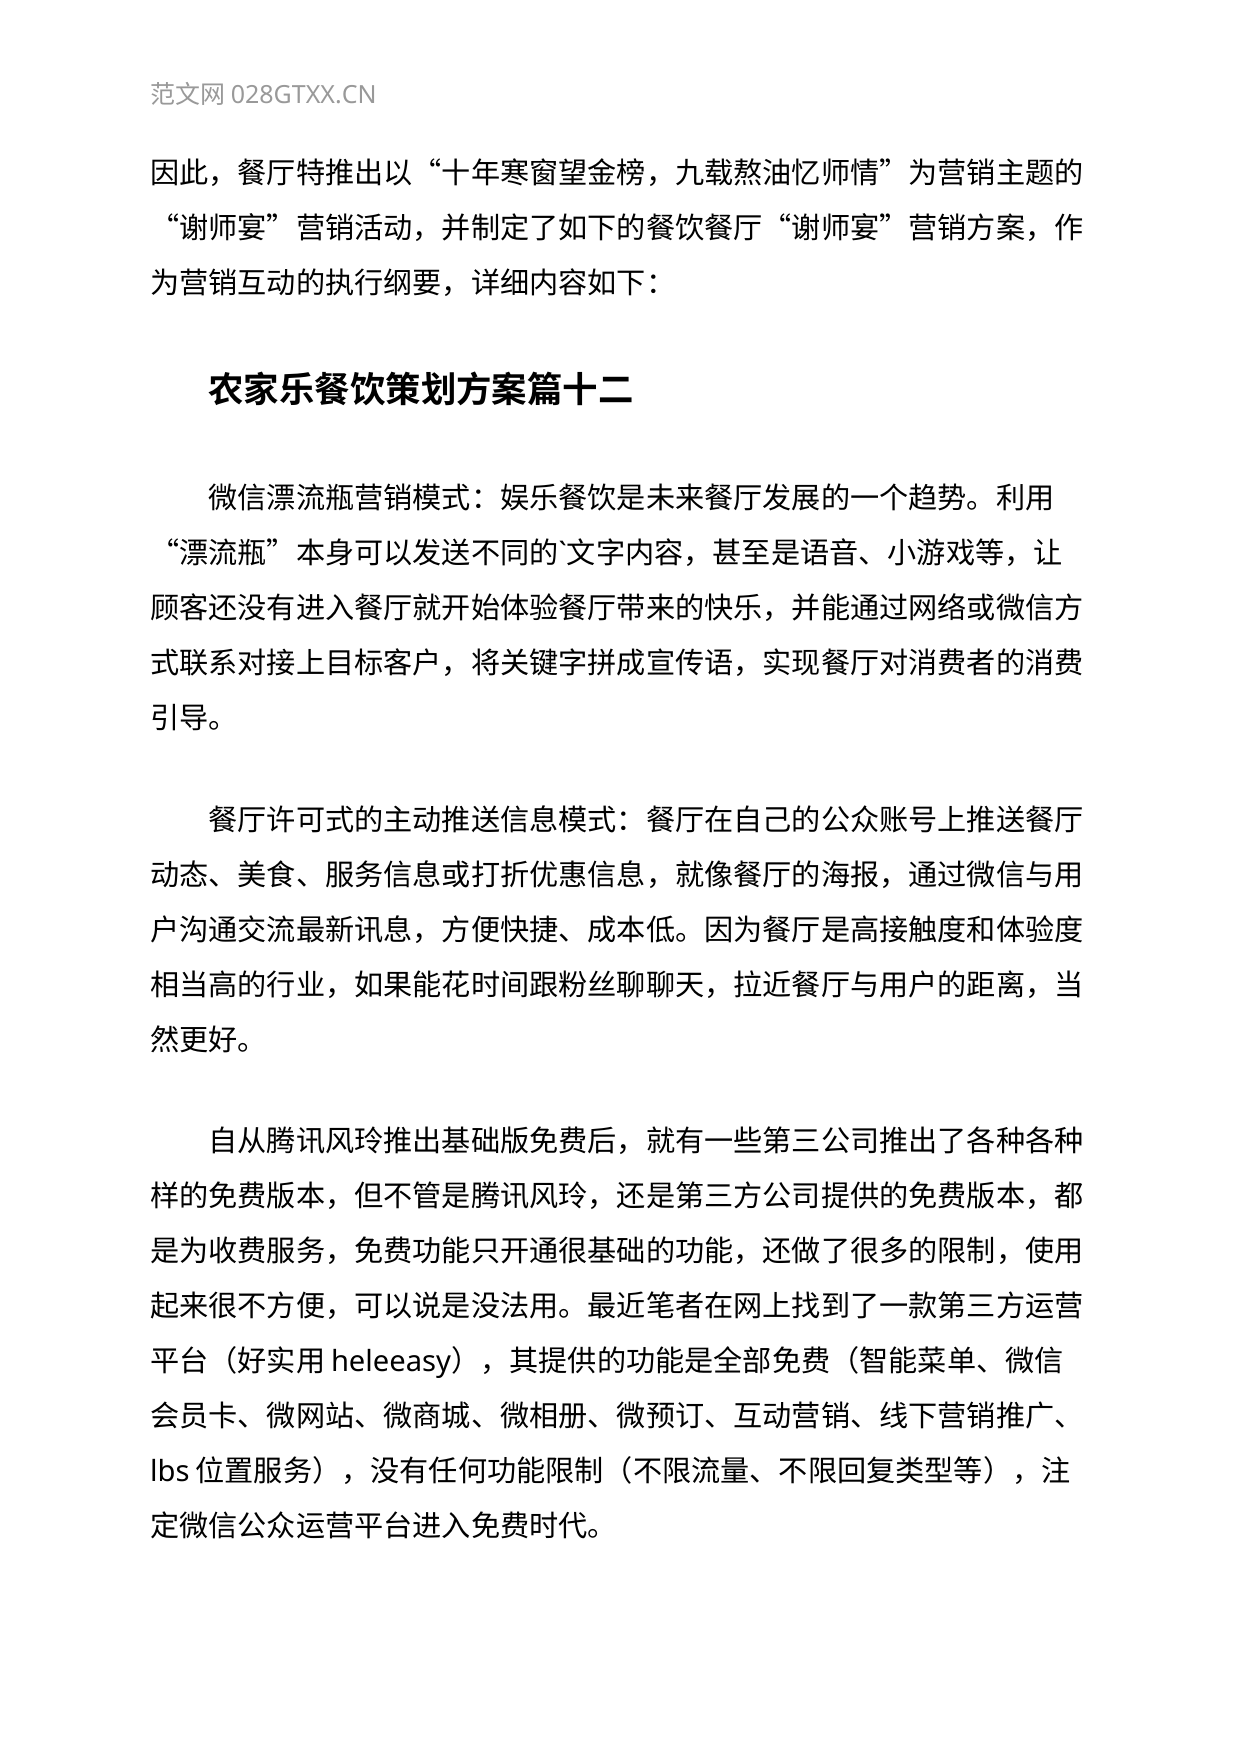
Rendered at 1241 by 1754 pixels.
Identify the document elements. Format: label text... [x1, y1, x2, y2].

text 自从腾讯风玲推出基础版免费后，就有一些第三公司推出了各种各种样的免费版本，但不管是腾讯风玲，还是第三方公司提供的免费版本，都是为收费服务，免费功能只开通很基础的功能，还做了很多的限制，使用起来很不方便，可以说是没法用。最近笔者在网上找到了一款第三方运营平台（好实用heleeasy），其提供的功能是全部免费（智能菜单、微信会员卡、微网站、微商城、微相册、微预订、互动营销、线下营销推广、lbs位置服务），没有任何功能限制（不限流量、不限回复类型等），注定微信公众运营平台进入免费时代。 [150, 1118, 1090, 1544]
text 微信漂流瓶营销模式：娱乐餐饮是未来餐厅发展的一个趋势。利用“漂流瓶”本身可以发送不同的`文字内容，甚至是语音、小游戏等，让顾客还没有进入餐厅就开始体验餐厅带来的快乐，并能通过网络或微信方式联系对接上目标客户，将关键字拼成宣传语，实现餐厅对消费者的消费引导。 [150, 475, 1090, 737]
text 农家乐餐饮策划方案篇十二 [150, 362, 1090, 413]
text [150, 150, 1090, 302]
text 餐厅许可式的主动推送信息模式：餐厅在自己的公众账号上推送餐厅动态、美食、服务信息或打折优惠信息，就像餐厅的海报，通过微信与用户沟通交流最新讯息，方便快捷、成本低。因为餐厅是高接触度和体验度相当高的行业，如果能花时间跟粉丝聊聊天，拉近餐厅与用户的距离，当然更好。 [150, 796, 1090, 1058]
